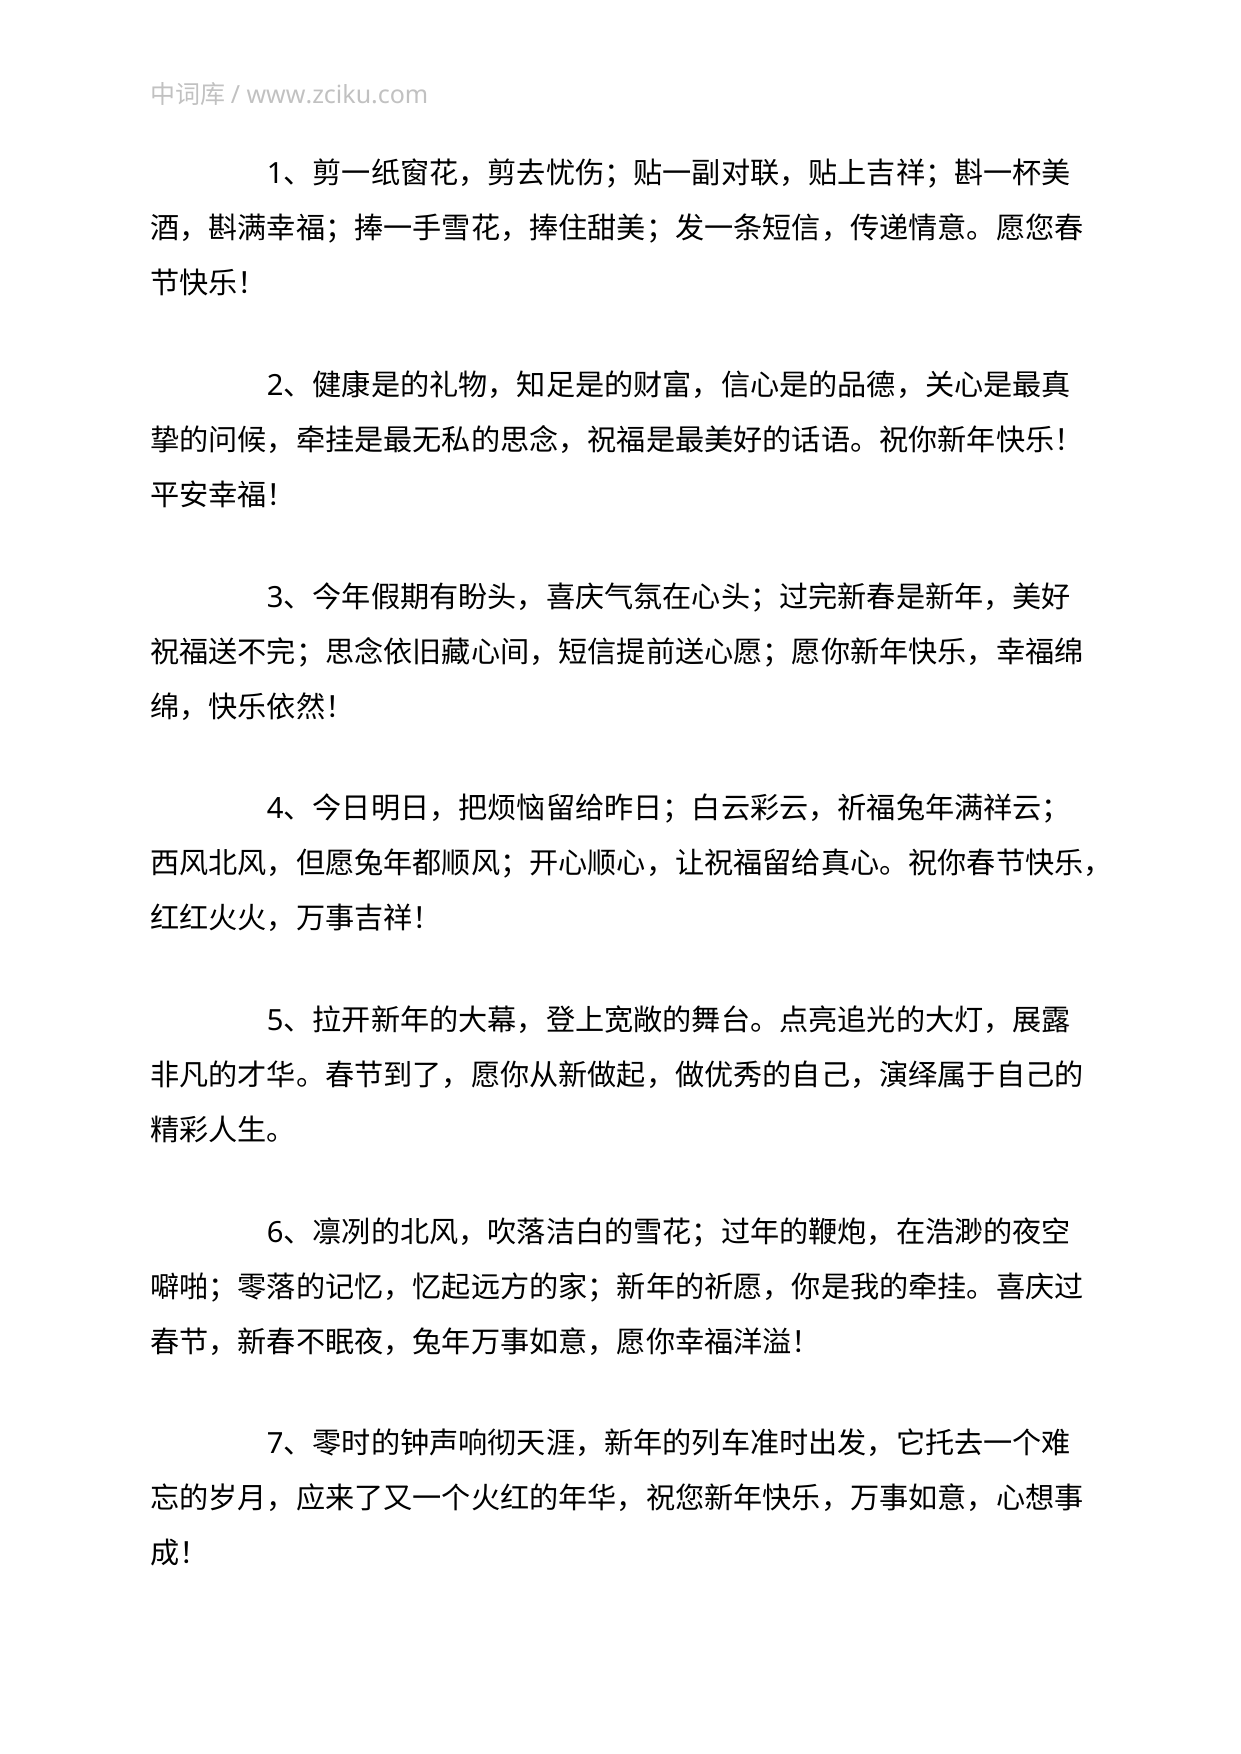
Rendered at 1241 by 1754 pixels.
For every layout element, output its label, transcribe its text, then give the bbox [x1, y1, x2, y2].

text 2、健康是的礼物，知足是的财富，信心是的品德，关心是最真挚的问候，牵挂是最无私的思念，祝福是最美好的话语。祝你新年快乐！平安幸福！ [150, 362, 1090, 514]
text 6、凛冽的北风，吹落洁白的雪花；过年的鞭炮，在浩渺的夜空噼啪；零落的记忆，忆起远方的家；新年的祈愿，你是我的牵挂。喜庆过春节，新春不眠夜，兔年万事如意，愿你幸福洋溢！ [150, 1208, 1090, 1361]
text 1、剪一纸窗花，剪去忧伤；贴一副对联，贴上吉祥；斟一杯美酒，斟满幸福；捧一手雪花，捧住甜美；发一条短信，传递情意。愿您春节快乐！ [150, 150, 1090, 302]
text 4、今日明日，把烦恼留给昨日；白云彩云，祈福兔年满祥云；西风北风，但愿兔年都顺风；开心顺心，让祝福留给真心。祝你春节快乐，红红火火，万事吉祥！ [150, 785, 1090, 937]
text 5、拉开新年的大幕，登上宽敞的舞台。点亮追光的大灯，展露非凡的才华。春节到了，愿你从新做起，做优秀的自己，演绎属于自己的精彩人生。 [150, 997, 1090, 1149]
text 3、今年假期有盼头，喜庆气氛在心头；过完新春是新年，美好祝福送不完；思念依旧藏心间，短信提前送心愿；愿你新年快乐，幸福绵绵，快乐依然！ [150, 573, 1090, 726]
text 7、零时的钟声响彻天涯，新年的列车准时出发，它托去一个难忘的岁月，应来了又一个火红的年华，祝您新年快乐，万事如意，心想事成！ [150, 1420, 1090, 1572]
